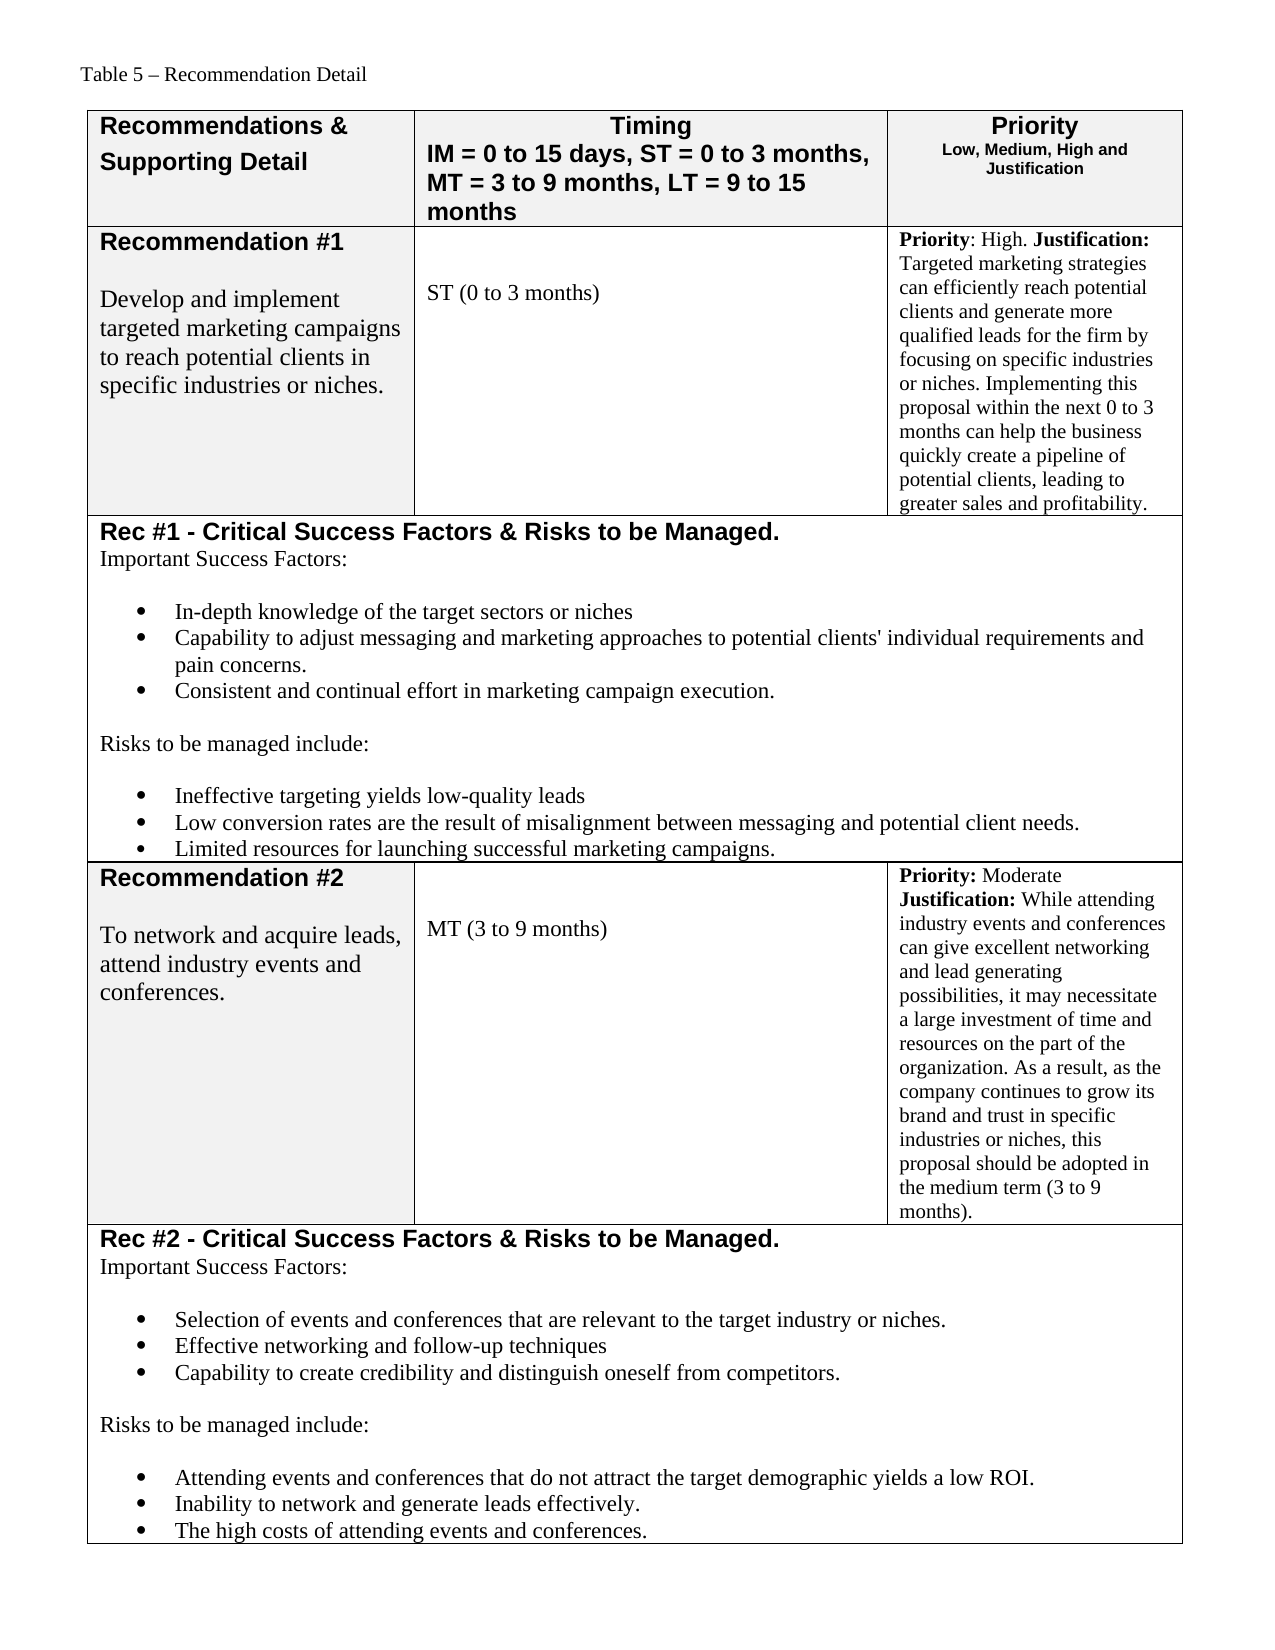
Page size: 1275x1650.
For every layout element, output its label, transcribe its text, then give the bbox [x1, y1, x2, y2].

table_cell Recommendation #2 To network and acquire leads, attend industry events and conferences. [88, 863, 414, 1223]
table_cell MT (3 to 9 months) [415, 863, 887, 1223]
table_cell Priority: Moderate Justification: While attending industry events and conferences can give excellent networking and lead generating possibilities, it may necessitate a large investment of time and resources on the part of the organization. As a result, as the company continues to grow its brand and trust in specific industries or niches, this proposal should be adopted in the medium term (3 to 9 months). [888, 863, 1182, 1223]
table_cell Recommendation #1 Develop and implement targeted marketing campaigns to reach potential clients in specific industries or niches. [88, 227, 414, 515]
table_cell Priority: High. Justification: Targeted marketing strategies can efficiently reach potential clients and generate more qualified leads for the firm by focusing on specific industries or niches. Implementing this proposal within the next 0 to 3 months can help the business quickly create a pipeline of potential clients, leading to greater sales and profitability. [888, 227, 1182, 515]
table_cell ST (0 to 3 months) [415, 227, 887, 515]
subtitle Table 5 – Recommendation Detail [75, 62, 1200, 86]
table_cell Rec #1 - Critical Success Factors & Risks to be Managed. Important Success Factors: In-depth knowledge of the target sectors or niches Capability to adjust messaging and marketing approaches to potential clients' individual requirements and pain concerns. Consistent and continual effort in marketing campaign execution. Risks to be managed include: Ineffective targeting yields low-quality leads Low conversion rates are the result of misalignment between messaging and potential client needs. Limited resources for launching successful marketing campaigns. [88, 516, 1182, 861]
table_header Recommendations & Supporting Detail [88, 111, 414, 226]
table_header Priority Low, Medium, High and Justification [888, 111, 1182, 226]
table_cell Rec #2 - Critical Success Factors & Risks to be Managed. Important Success Factors: Selection of events and conferences that are relevant to the target industry or niches. Effective networking and follow-up techniques Capability to create credibility and distinguish oneself from competitors. Risks to be managed include: Attending events and conferences that do not attract the target demographic yields a low ROI. Inability to network and generate leads effectively. The high costs of attending events and conferences. [88, 1225, 1182, 1543]
table_header Timing IM = 0 to 15 days, ST = 0 to 3 months, MT = 3 to 9 months, LT = 9 to 15 months [415, 111, 887, 226]
